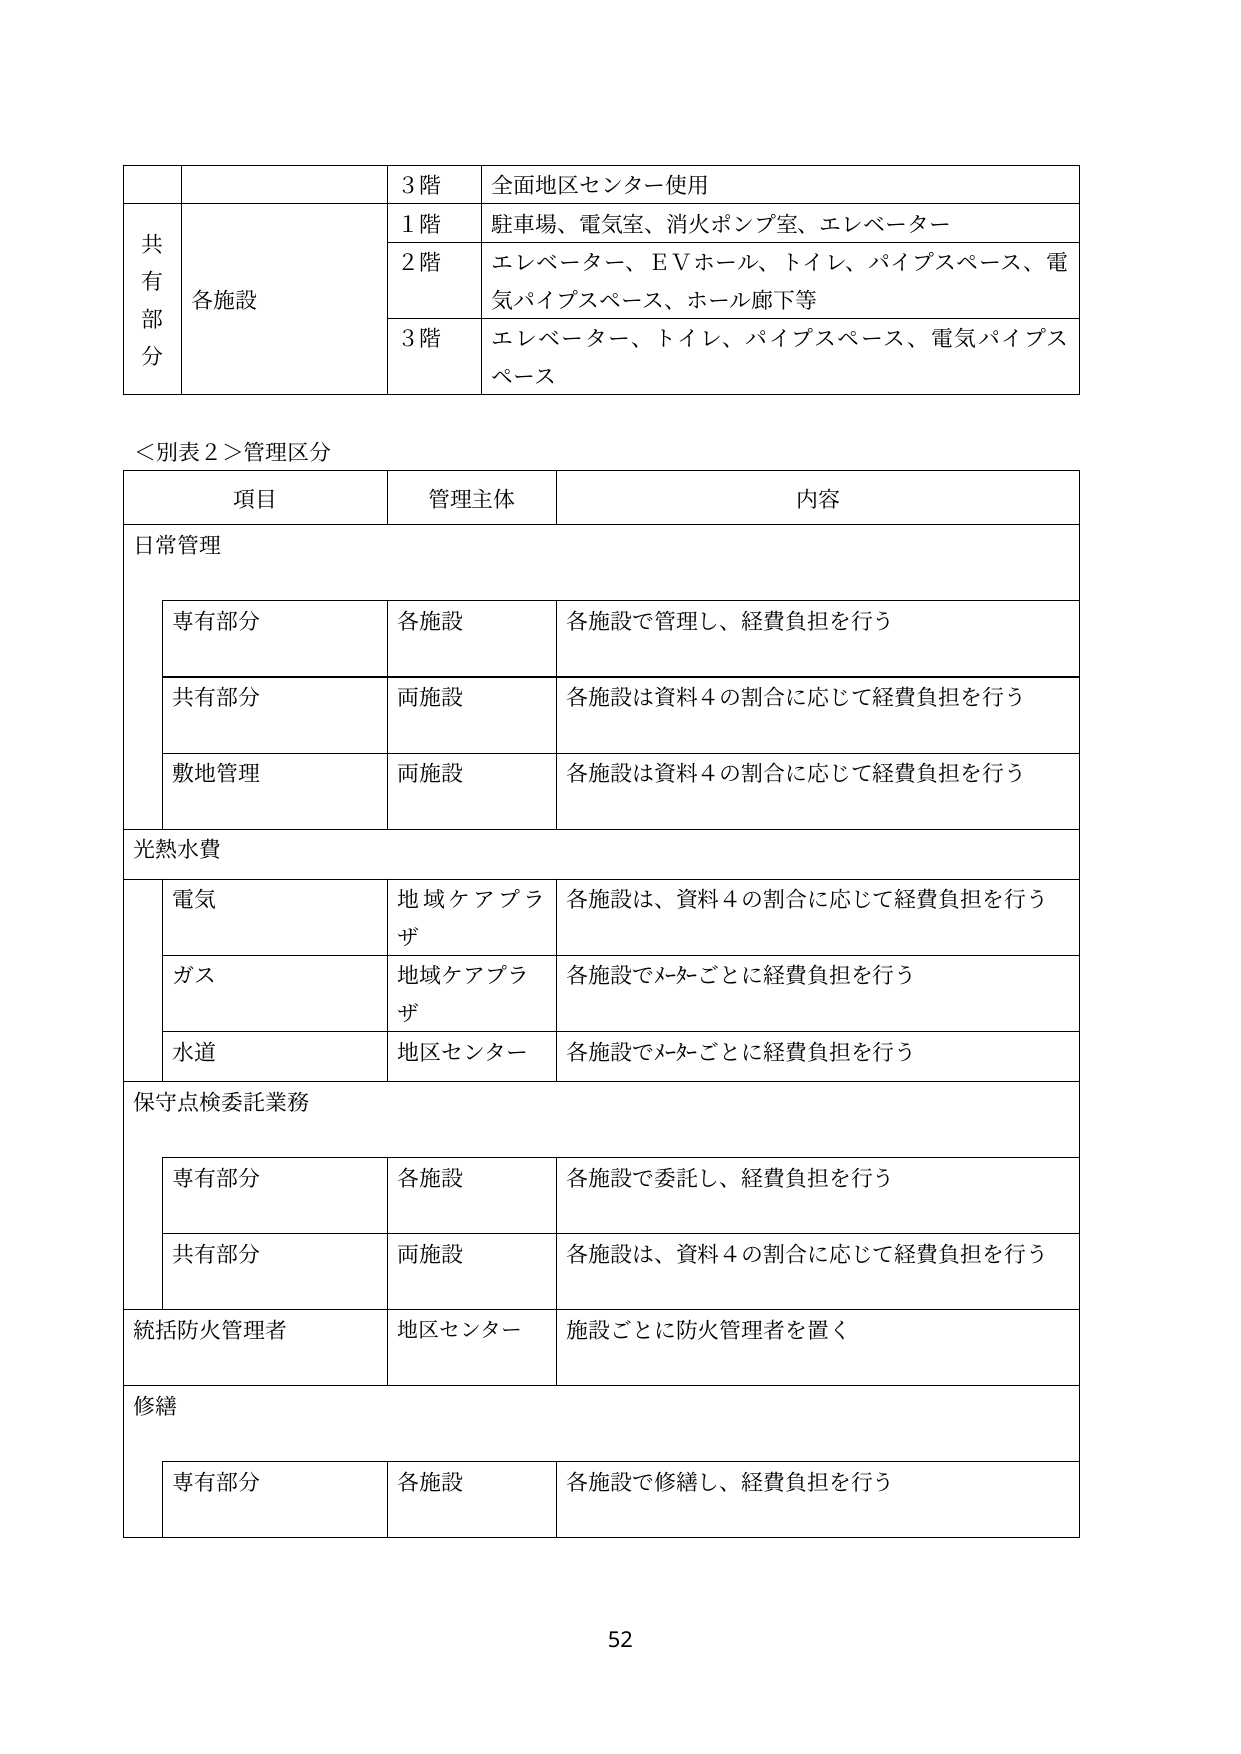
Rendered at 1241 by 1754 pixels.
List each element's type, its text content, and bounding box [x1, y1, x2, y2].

table_cell 専有部分 [163, 601, 387, 676]
table_cell 駐車場、電気室、消火ポンプ室、エレベーター [482, 204, 1079, 242]
table_cell 地区センター [388, 1032, 556, 1081]
table_cell 各施設は資料４の割合に応じて経費負担を行う [557, 678, 1079, 752]
table_cell 施設ごとに防火管理者を置く [557, 1310, 1079, 1385]
table_cell 各施設でﾒｰﾀｰごとに経費負担を行う [557, 956, 1079, 1031]
table_cell ３階 [388, 319, 481, 394]
table_cell 共有部分 [163, 1234, 387, 1309]
table_cell 各施設は、資料４の割合に応じて経費負担を行う [557, 880, 1079, 954]
table_cell [124, 1157, 162, 1309]
table_cell 水道 [163, 1032, 387, 1081]
table_cell ガス [163, 956, 387, 1031]
table_cell 専有部分 [163, 1462, 387, 1537]
table_cell 両施設 [388, 1234, 556, 1309]
table_cell 統括防火管理者 [124, 1310, 387, 1385]
table_cell ２階 [388, 243, 481, 318]
table_cell 両施設 [388, 754, 556, 828]
table_cell 光熱水費 [124, 830, 1079, 878]
table_cell 専有部分 [163, 1158, 387, 1233]
table_cell 地域ケアプラザ [388, 956, 556, 1031]
table_cell 共有部分 [163, 678, 387, 752]
table_cell １階 [388, 204, 481, 242]
table_cell 全面地区センター使用 [482, 166, 1079, 203]
table_cell 各施設は資料４の割合に応じて経費負担を行う [557, 754, 1079, 828]
table_cell 電気 [163, 880, 387, 954]
table_cell 各施設は、資料４の割合に応じて経費負担を行う [557, 1234, 1079, 1309]
table_cell 各施設でﾒｰﾀｰごとに経費負担を行う [557, 1032, 1079, 1081]
table_cell 地区センター [388, 1310, 556, 1385]
table_cell 各施設で委託し、経費負担を行う [557, 1158, 1079, 1233]
text ＜別表２＞管理区分 [112, 432, 1128, 470]
table_cell [124, 880, 162, 1081]
table_cell エレベーター、ＥＶホール、トイレ、パイプスペース、電気パイプスペース、ホール廊下等 [482, 243, 1079, 318]
table_cell 地域ケアプラザ [388, 880, 556, 954]
table_cell 各施設 [388, 1462, 556, 1537]
table_cell 両施設 [388, 678, 556, 752]
table_header 内容 [557, 471, 1079, 524]
table_cell 共有部分 [124, 204, 181, 394]
table_cell 敷地管理 [163, 754, 387, 828]
table_cell 各施設 [182, 204, 387, 394]
table_cell 各施設で管理し、経費負担を行う [557, 601, 1079, 676]
table_cell 各施設で修繕し、経費負担を行う [557, 1462, 1079, 1537]
table_cell 各施設 [388, 601, 556, 676]
table_cell 修繕 [124, 1386, 1079, 1461]
table_cell 保守点検委託業務 [124, 1082, 1079, 1157]
table_header 管理主体 [388, 471, 556, 524]
table_cell [124, 1461, 162, 1537]
table_cell 日常管理 [124, 525, 1079, 600]
table_cell ３階 [388, 166, 481, 203]
table_cell 各施設 [388, 1158, 556, 1233]
table_cell [124, 600, 162, 828]
table_header 項目 [124, 471, 387, 524]
table_cell エレベーター、トイレ、パイプスペース、電気パイプスペース [482, 319, 1079, 394]
